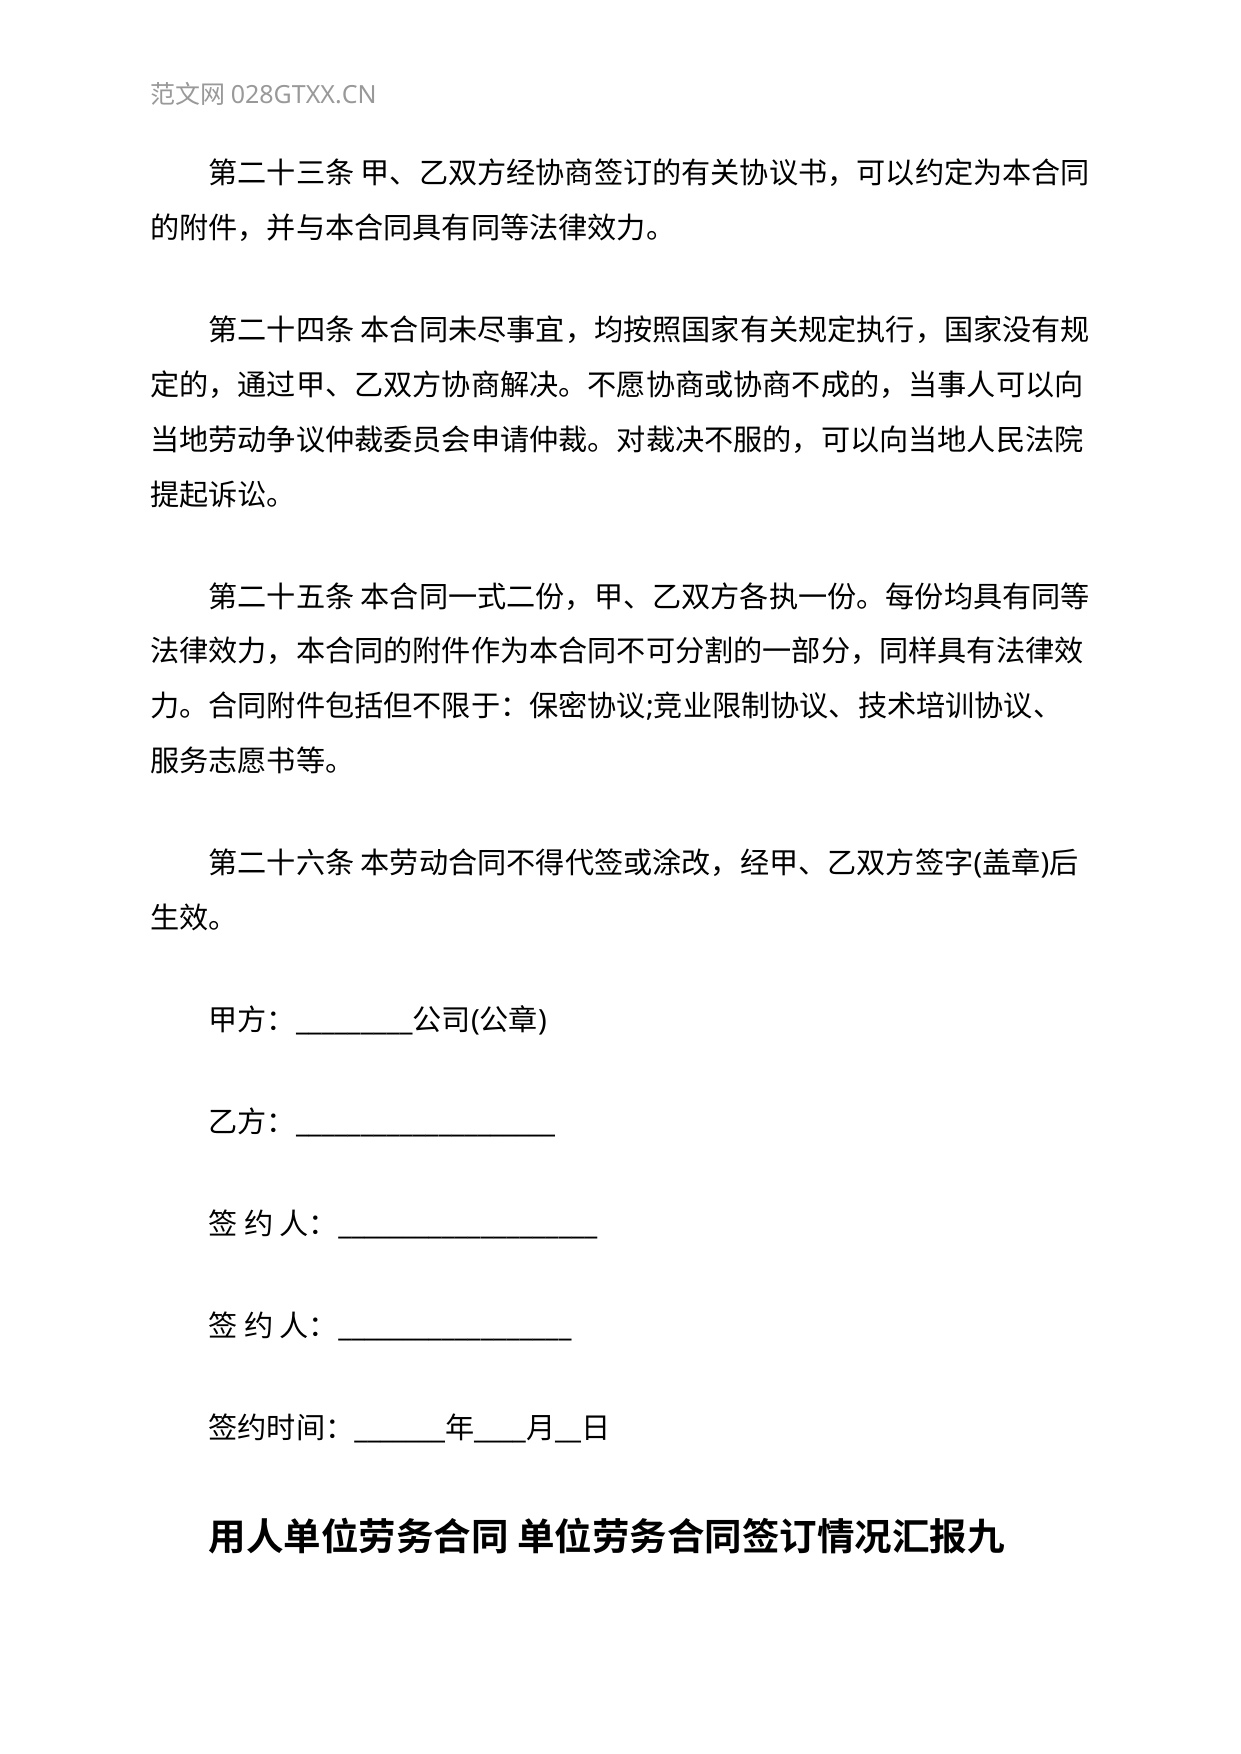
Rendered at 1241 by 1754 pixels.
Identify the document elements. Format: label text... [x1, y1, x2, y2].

text 第二十三条 甲、乙双方经协商签订的有关协议书，可以约定为本合同的附件，并与本合同具有同等法律效力。 [150, 150, 1090, 247]
text 第二十六条 本劳动合同不得代签或涂改，经甲、乙双方签字(盖章)后生效。 [150, 840, 1090, 937]
text 签 约 人：__________________ [150, 1302, 1090, 1345]
text 乙方：____________________ [150, 1098, 1090, 1141]
text 用人单位劳务合同 单位劳务合同签订情况汇报九 [150, 1506, 1090, 1561]
text 甲方：_________公司(公章) [150, 996, 1090, 1039]
text 签 约 人：____________________ [150, 1200, 1090, 1243]
text 签约时间：_______年____月__日 [150, 1404, 1090, 1447]
text 第二十四条 本合同未尽事宜，均按照国家有关规定执行，国家没有规定的，通过甲、乙双方协商解决。不愿协商或协商不成的，当事人可以向当地劳动争议仲裁委员会申请仲裁。对裁决不服的，可以向当地人民法院提起诉讼。 [150, 307, 1090, 514]
text 第二十五条 本合同一式二份，甲、乙双方各执一份。每份均具有同等法律效力，本合同的附件作为本合同不可分割的一部分，同样具有法律效力。合同附件包括但不限于：保密协议;竞业限制协议、技术培训协议、服务志愿书等。 [150, 573, 1090, 780]
